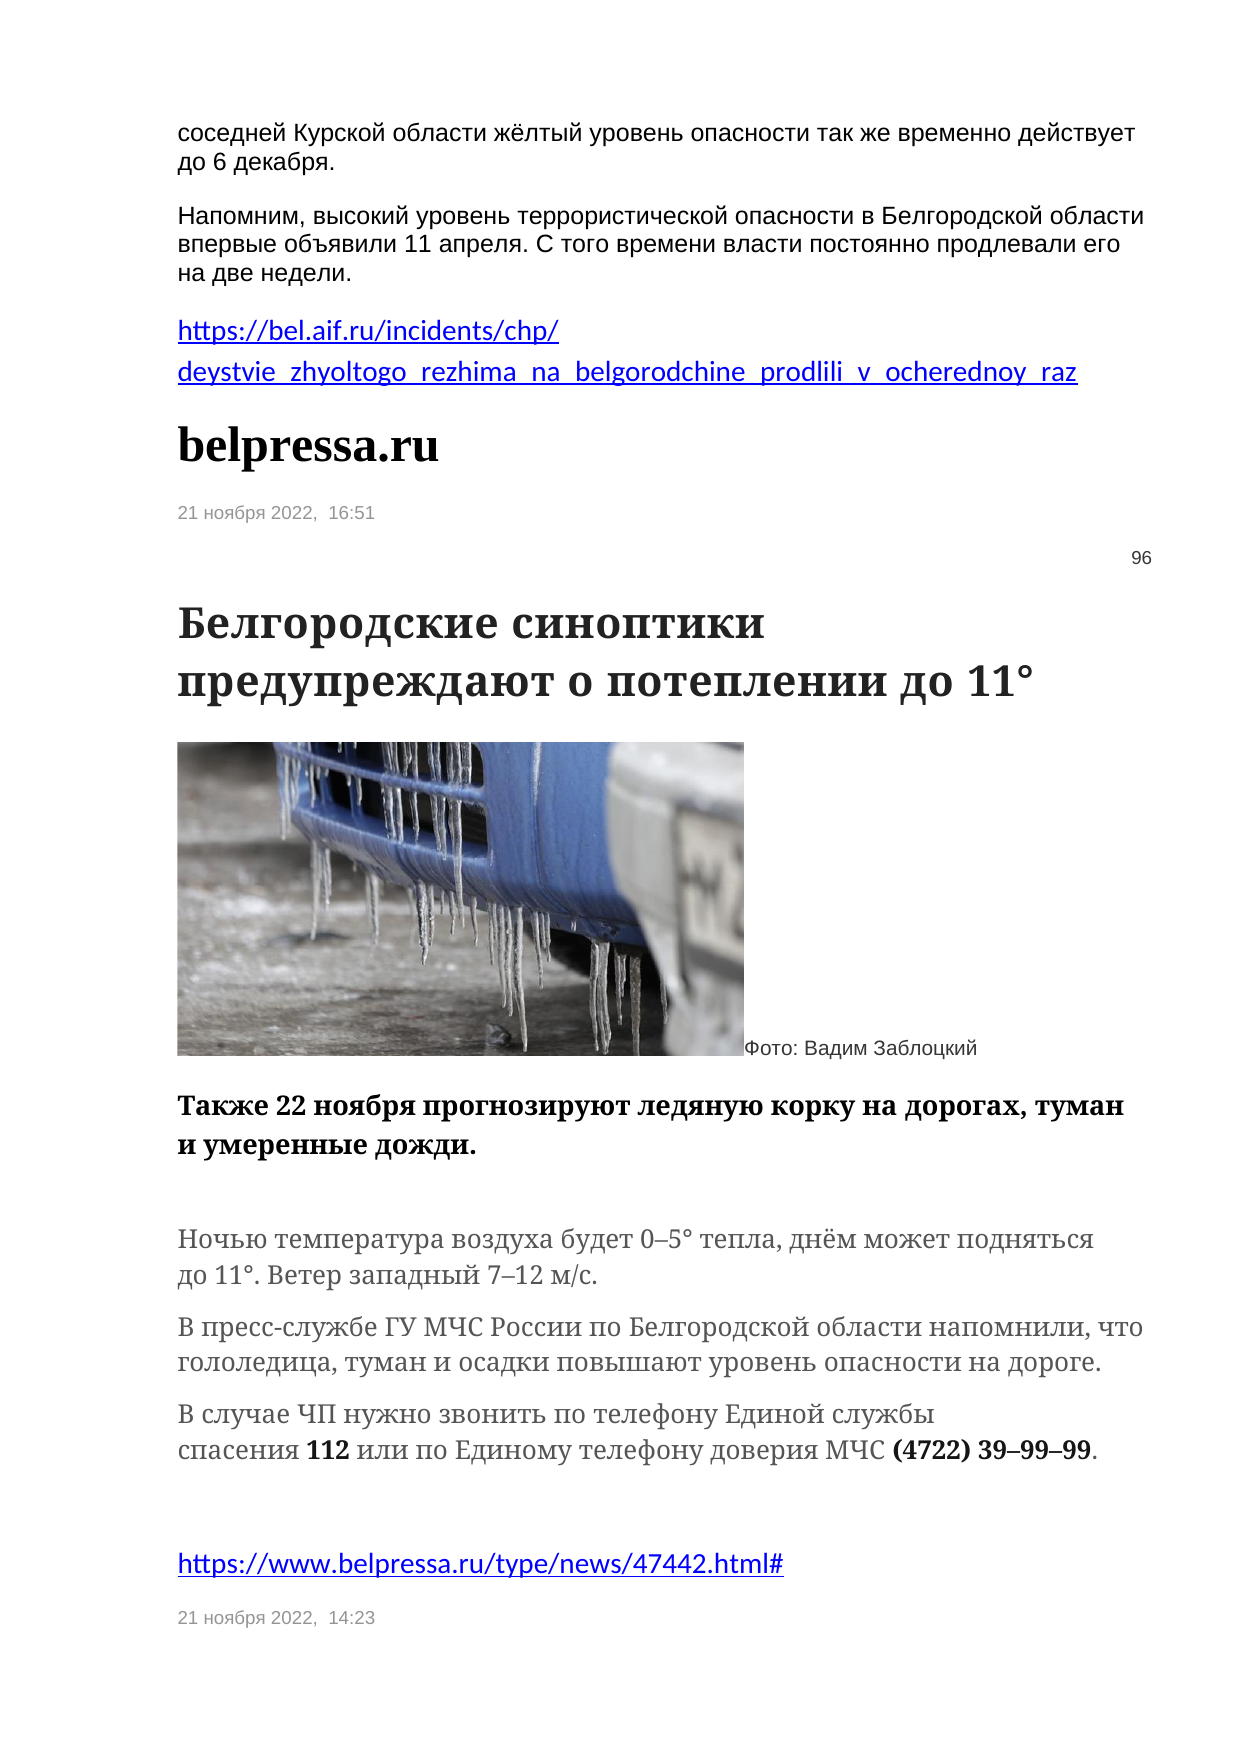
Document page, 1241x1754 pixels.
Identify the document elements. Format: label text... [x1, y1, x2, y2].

text 21 ноября 2022, 14:23 [177, 1607, 1152, 1628]
text В пресс-службе ГУ МЧС России по Белгородской области напомнили, что гололедица, туман и осадки повышают уровень опасности на дороге. [177, 1308, 1152, 1379]
text Ночью температура воздуха будет 0–5° тепла, днём может подняться до 11°. Ветер западный 7–12 м/с. [177, 1221, 1152, 1292]
text Напомним, высокий уровень террористической опасности в Белгородской области впервые объявили 11 апреля. С того времени власти постоянно продлевали его на две недели. [177, 201, 1152, 287]
picture [177, 742, 744, 1056]
text В случае ЧП нужно звонить по телефону Единой службы спасения 112 или по Единому телефону доверия МЧС (4722) 39–99–99. [177, 1396, 1152, 1467]
text 96 [177, 547, 1152, 569]
subtitle Белгородские синоптики предупреждают о потеплении до 11° [177, 593, 1152, 709]
text 21 ноября 2022, 16:51 [177, 501, 1152, 523]
text https://www.belpressa.ru/type/news/47442.html# [177, 1545, 1152, 1581]
text belpressa.ru [177, 414, 1152, 472]
text https://bel.aif.ru/incidents/chp/deystvie_zhyoltogo_rezhima_na_belgorodchine_prodlili_v_ocherednoy_raz [177, 312, 1152, 388]
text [177, 118, 1152, 176]
text Также 22 ноября прогнозируют ледяную корку на дорогах, туман и умеренные дожди. [177, 1084, 1152, 1163]
